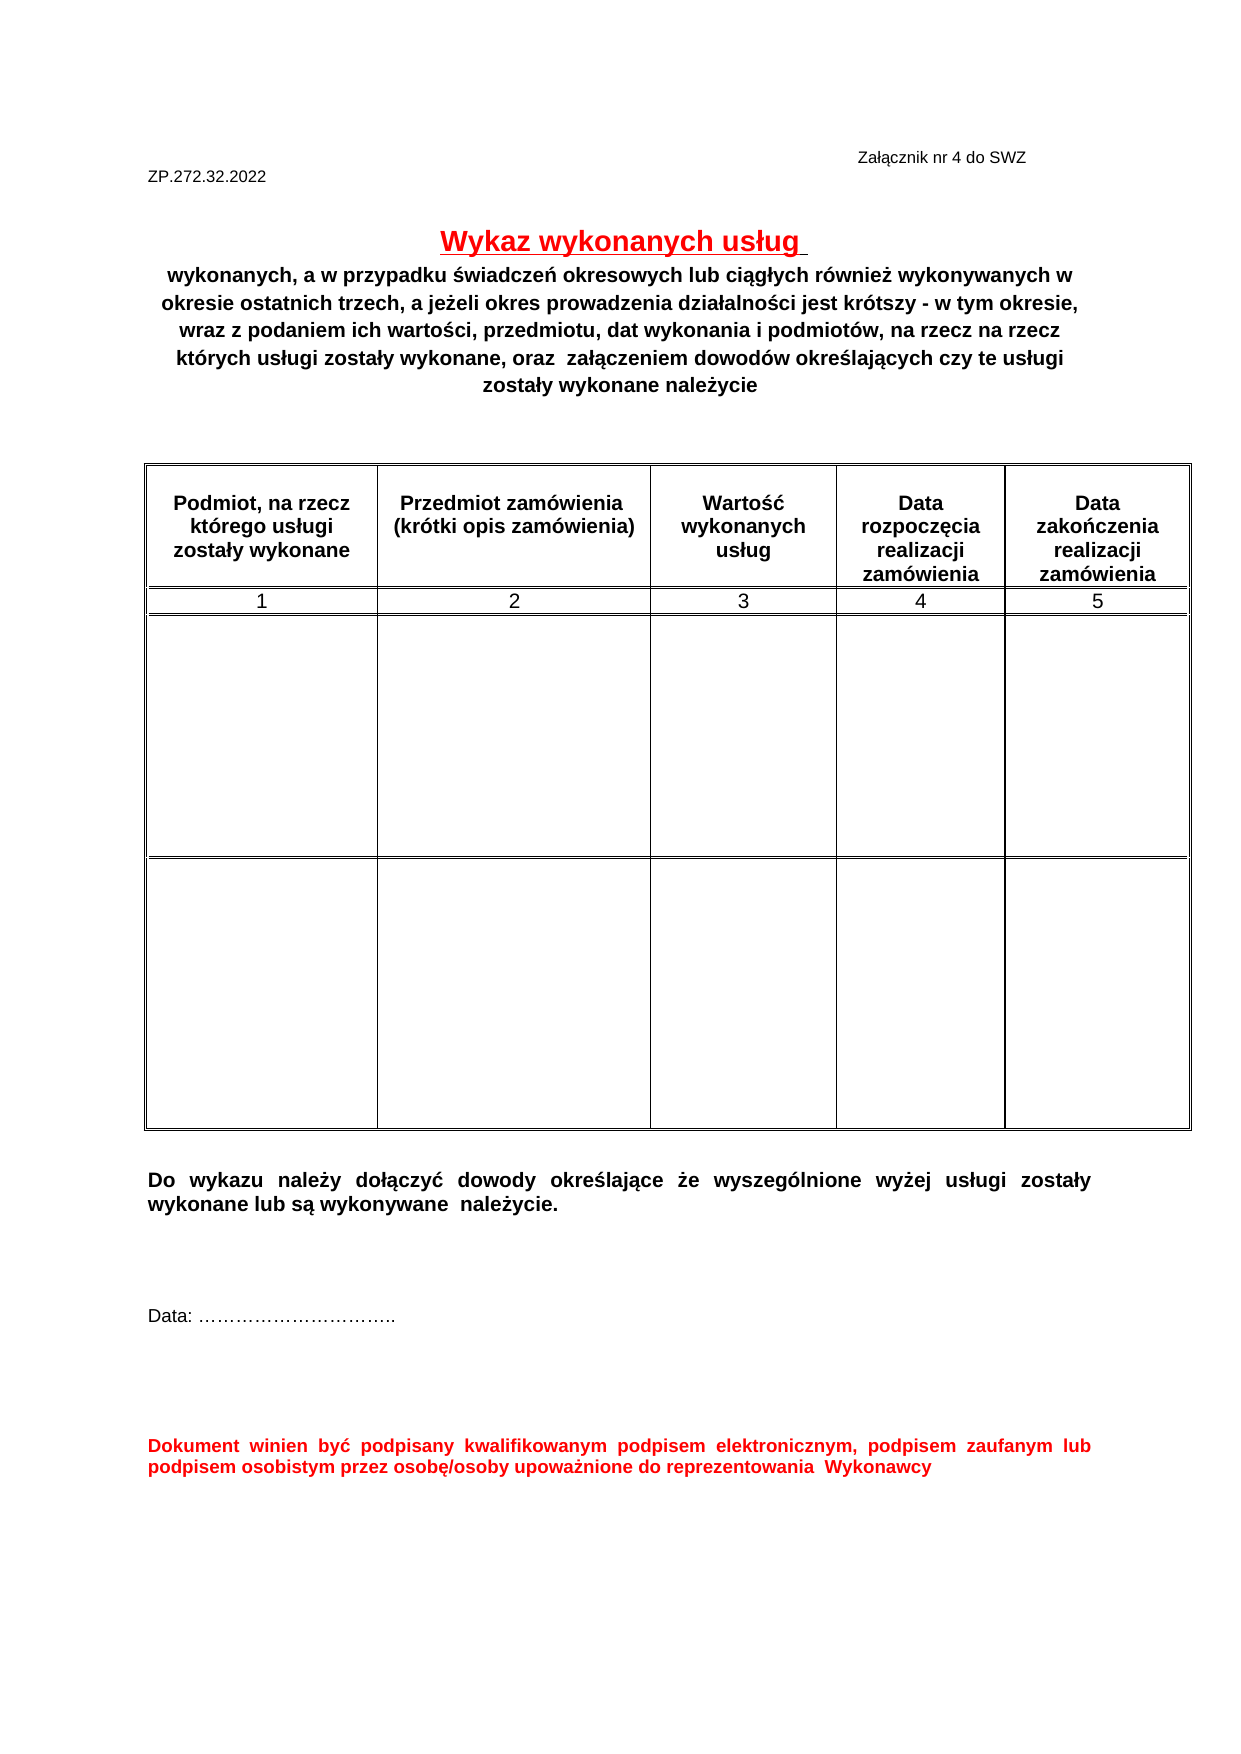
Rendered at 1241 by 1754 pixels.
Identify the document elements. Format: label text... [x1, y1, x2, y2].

table_cell 4 [837, 589, 1004, 613]
table_cell [378, 859, 650, 1128]
table_header Data rozpoczęcia realizacji zamówienia [837, 466, 1004, 586]
table_cell 1 [145, 586, 377, 613]
text ZP.272.32.2022 [148, 167, 1093, 186]
table_cell 5 [1006, 586, 1190, 613]
text Do wykazu należy dołączyć dowody określające że wyszególnione wyżej usługi zostały wykonane lub są wykonywane należycie. [148, 1167, 1093, 1215]
table_cell 2 [378, 589, 650, 613]
table_cell [145, 613, 377, 856]
table_header Przedmiot zamówienia (krótki opis zamówienia) [378, 466, 650, 586]
table_cell [378, 616, 650, 856]
text wykonanych, a w przypadku świadczeń okresowych lub ciągłych również wykonywanych w okresie ostatnich trzech, a jeżeli okres prowadzenia działalności jest krótszy - w tym okresie, wraz z podaniem ich wartości, przedmiotu, dat wykonania i podmiotów, na rzecz na rzecz których usługi zostały wykonane, oraz załączeniem dowodów określających czy te usługi zostały wykonane należycie [148, 263, 1093, 397]
table_cell 3 [651, 589, 836, 613]
table_header Data zakończenia realizacji zamówienia [1006, 466, 1189, 586]
table_header Wartość wykonanych usług [651, 466, 836, 586]
table_cell [145, 856, 377, 1128]
table_cell [837, 859, 1004, 1128]
table_cell [1006, 856, 1190, 1128]
table_header Podmiot, na rzecz którego usługi zostały wykonane [147, 466, 377, 586]
text Data: ………………………….. [148, 1304, 1093, 1326]
table_cell [651, 859, 836, 1128]
table_cell [1006, 613, 1190, 856]
table_cell [837, 616, 1004, 856]
text Dokument winien być podpisany kwalifikowanym podpisem elektronicznym, podpisem zaufanym lub podpisem osobistym przez osobę/osoby upoważnione do reprezentowania Wykonawcy [148, 1434, 1093, 1478]
text Wykaz wykonanych usług [148, 224, 1093, 258]
text Załącznik nr 4 do SWZ [811, 148, 1093, 167]
table_cell [651, 616, 836, 856]
